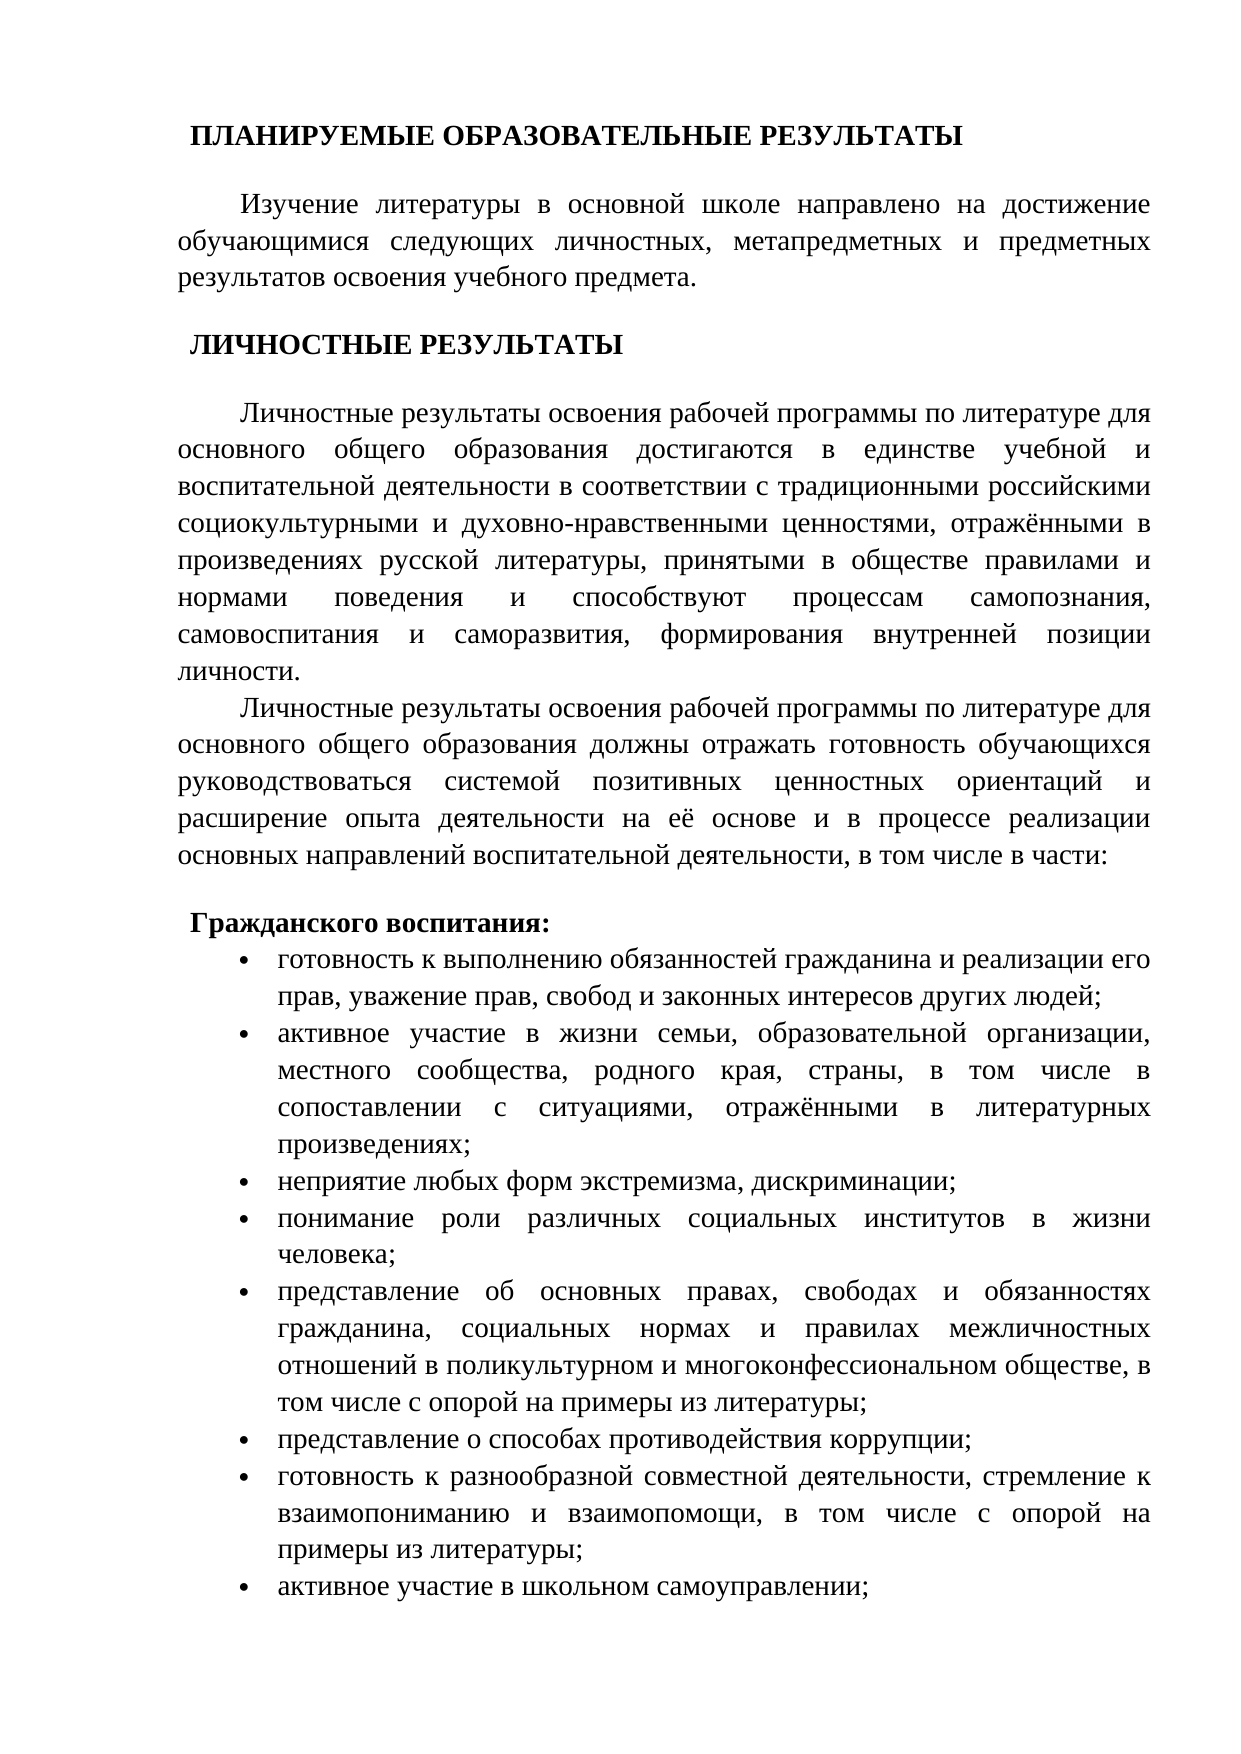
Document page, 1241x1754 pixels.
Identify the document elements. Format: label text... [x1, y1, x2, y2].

list активное участие в школьном самоуправлении; [240, 1568, 1152, 1602]
list неприятие любых форм экстремизма, дискриминации; [240, 1163, 1152, 1196]
list активное участие в жизни семьи, образовательной организации, местного сообщества, родного края, страны, в том числе в сопоставлении с ситуациями, отражёнными в литературных произведениях; [240, 1015, 1152, 1159]
text ПЛАНИРУЕМЫЕ ОБРАЗОВАТЕЛЬНЫЕ РЕЗУЛЬТАТЫ [190, 118, 1152, 152]
list представление о способах противодействия коррупции; [240, 1421, 1152, 1454]
text Личностные результаты освоения рабочей программы по литературе для основного общего образования должны отражать готовность обучающихся руководствоваться системой позитивных ценностных ориентаций и расширение опыта деятельности на её основе и в процессе реализации основных направлений воспитательной деятельности, в том числе в части: [177, 690, 1152, 871]
text Изучение литературы в основной школе направлено на достижение обучающимися следующих личностных, метапредметных и предметных результатов освоения учебного предмета. [177, 186, 1152, 293]
text Гражданского воспитания: [190, 905, 1152, 938]
list представление об основных правах, свободах и обязанностях гражданина, социальных нормах и правилах межличностных отношений в поликультурном и многоконфессиональном обществе, в том числе с опорой на примеры из литературы; [240, 1273, 1152, 1418]
list готовность к выполнению обязанностей гражданина и реализации его прав, уважение прав, свобод и законных интересов других людей; [240, 942, 1152, 1012]
list готовность к разнообразной совместной деятельности, стремление к взаимопониманию и взаимопомощи, в том числе с опорой на примеры из литературы; [240, 1458, 1152, 1565]
text Личностные результаты освоения рабочей программы по литературе для основного общего образования достигаются в единстве учебной и воспитательной деятельности в соответствии с традиционными российскими социокультурными и духовно-нравственными ценностями, отражёнными в произведениях русской литературы, принятыми в обществе правилами и нормами поведения и способствуют процессам самопознания, самовоспитания и саморазвития, формирования внутренней позиции личности. [177, 395, 1152, 686]
list понимание роли различных социальных институтов в жизни человека; [240, 1200, 1152, 1270]
text ЛИЧНОСТНЫЕ РЕЗУЛЬТАТЫ [190, 327, 1152, 361]
